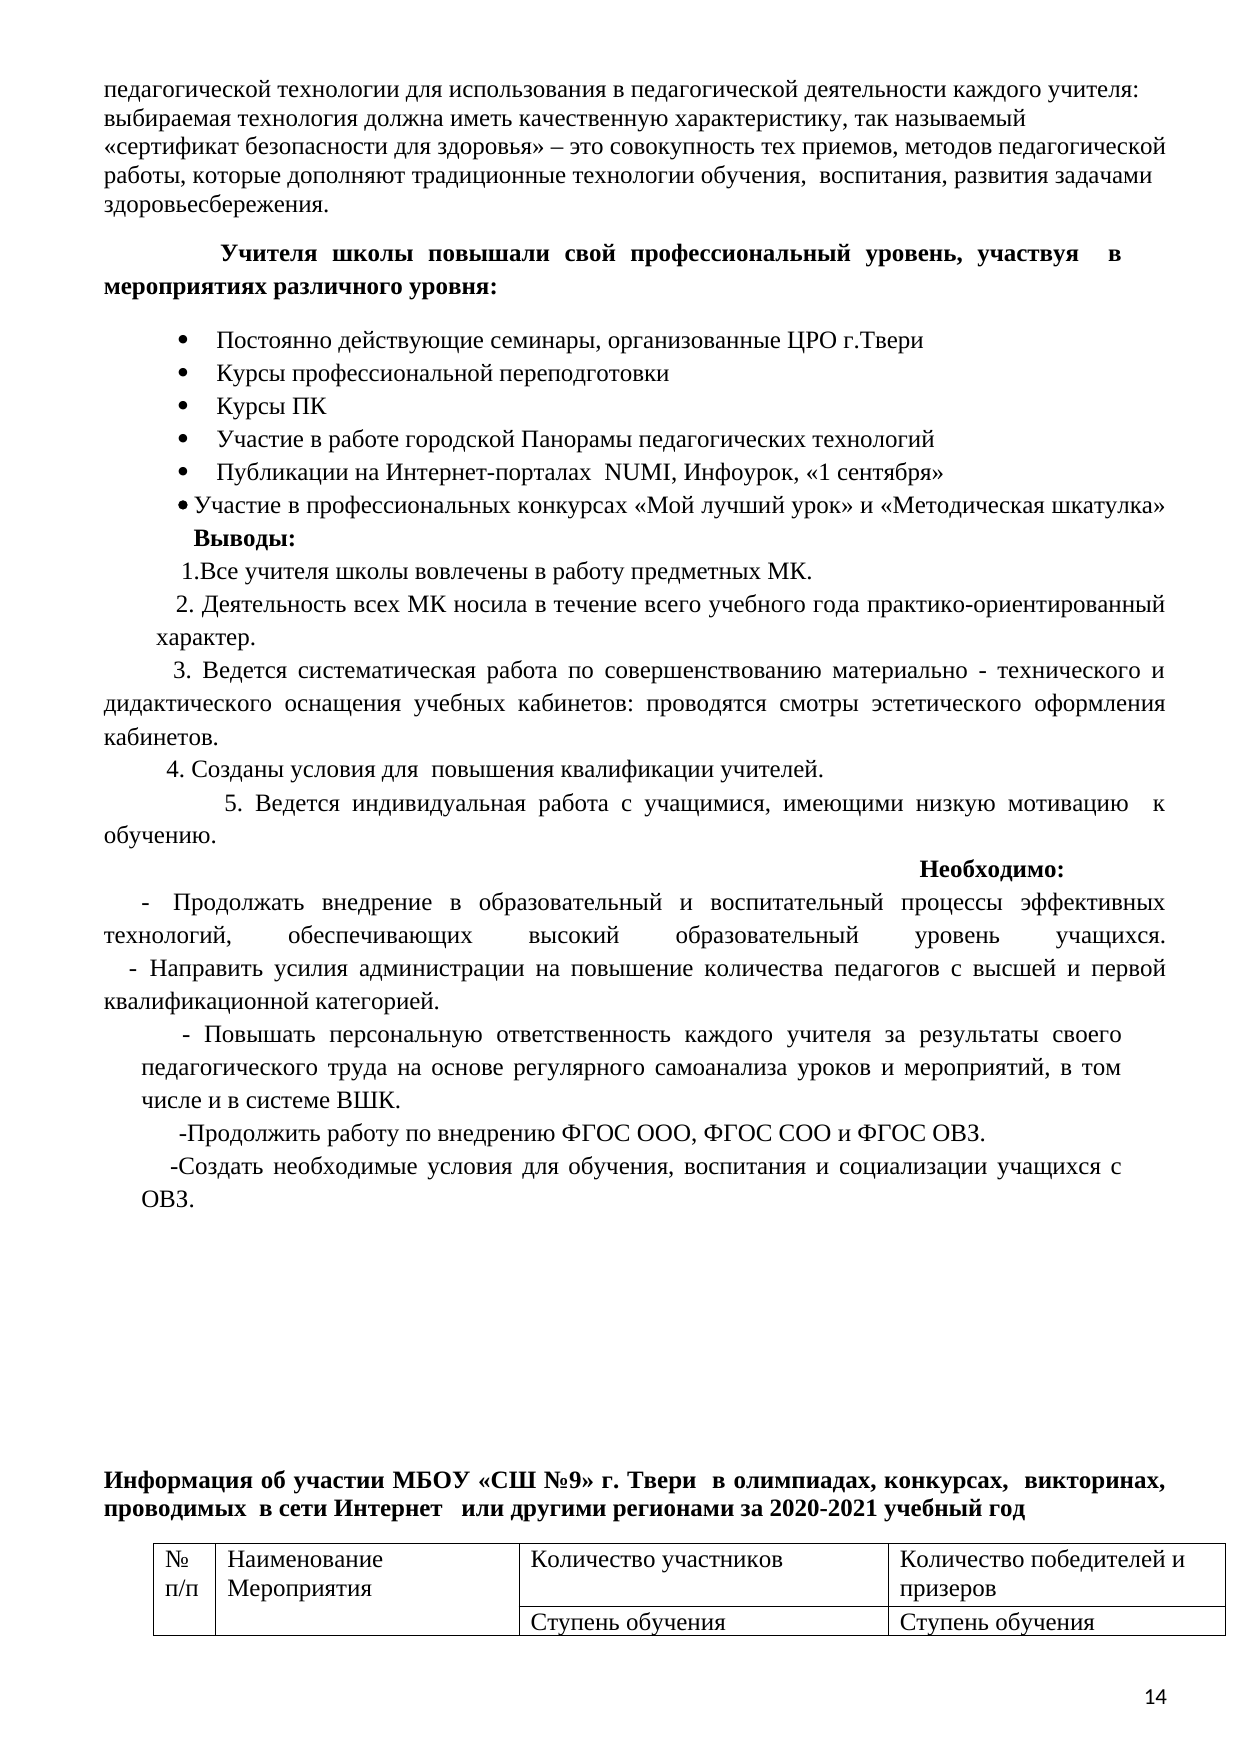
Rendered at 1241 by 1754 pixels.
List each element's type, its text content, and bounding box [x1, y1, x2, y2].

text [103, 74, 1167, 218]
text 5. Ведется индивидуальная работа с учащимися, имеющими низкую мотивацию к обучению. [103, 788, 1167, 849]
list Постоянно действующие семинары, организованные ЦРО г.Твери [178, 325, 1167, 354]
text - Повышать персональную ответственность каждого учителя за результаты своего педагогического труда на основе регулярного самоанализа уроков и мероприятий, в том числе и в системе ВШК. [141, 1019, 1122, 1113]
table_header Наименование Мероприятия [216, 1544, 519, 1635]
table_header № п/п [154, 1544, 215, 1635]
text -Создать необходимые условия для обучения, воспитания и социализации учащихся с ОВЗ. [141, 1151, 1122, 1213]
list Участие в профессиональных конкурсах «Мой лучший урок» и «Методическая шкатулка» Выводы: [178, 490, 1167, 552]
table_cell Ступень обучения [889, 1607, 1225, 1635]
text 4. Созданы условия для повышения квалификации учителей. [103, 754, 1167, 783]
list -Продолжить работу по внедрению ФГОС ООО, ФГОС СОО и ФГОС ОВЗ. [178, 1118, 1122, 1147]
text Информация об участии МБОУ «СШ №9» г. Твери в олимпиадах, конкурсах, викторинах, проводимых в сети Интернет или другими регионами за 2020-2021 учебный год [103, 1465, 1167, 1522]
list Публикации на Интернет-порталах NUMI, Инфоурок, «1 сентября» [178, 457, 1167, 486]
table_header Количество участников [520, 1544, 888, 1606]
text Учителя школы повышали свой профессиональный уровень, участвуя в мероприятиях различного уровня: [103, 238, 1122, 300]
list Курсы ПК [178, 391, 1167, 420]
text 2. Деятельность всех МК носила в течение всего учебного года практико-ориентированный характер. [156, 589, 1167, 651]
list Курсы профессиональной переподготовки [178, 358, 1167, 387]
list Участие в работе городской Панорамы педагогических технологий [178, 424, 1167, 453]
table_header Количество победителей и призеров [889, 1544, 1225, 1606]
text 1.Все учителя школы вовлечены в работу предметных МК. [156, 556, 1167, 585]
text Необходимо: - Продолжать внедрение в образовательный и воспитательный процессы эффективных технологий, обеспечивающих высокий образовательный уровень учащихся. - Направить усилия администрации на повышение количества педагогов с высшей и первой квалификационной категорией. [103, 854, 1167, 1014]
text 3. Ведется систематическая работа по совершенствованию материально - технического и дидактического оснащения учебных кабинетов: проводятся смотры эстетического оформления кабинетов. [103, 656, 1167, 750]
table_cell Ступень обучения [520, 1607, 888, 1635]
